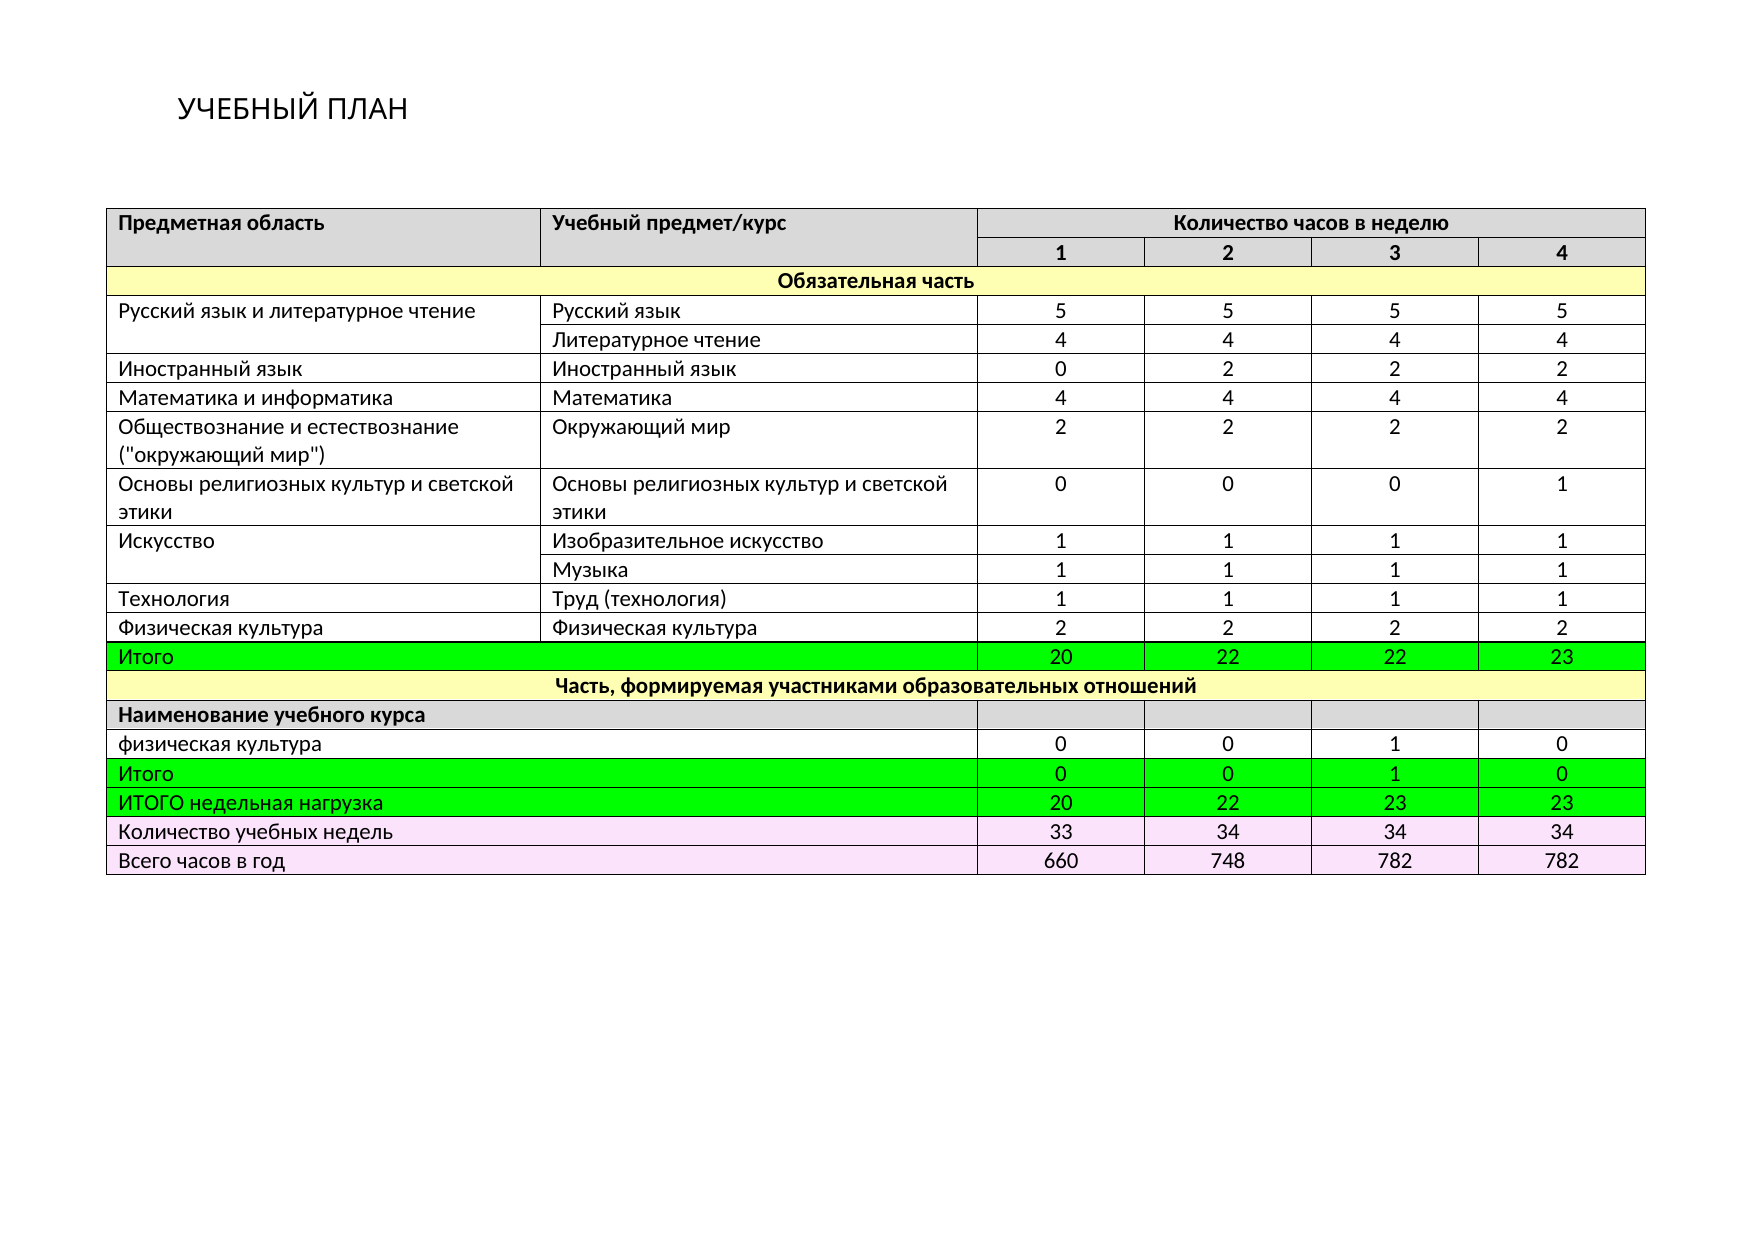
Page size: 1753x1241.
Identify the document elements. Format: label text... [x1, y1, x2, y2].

table_cell 5 [1479, 296, 1645, 324]
table_cell 2 [1145, 238, 1311, 266]
table_cell 2 [1479, 613, 1645, 641]
table_cell 2 [1145, 412, 1311, 468]
table_cell 2 [1312, 613, 1478, 641]
table_cell Всего часов в год [107, 846, 977, 874]
table_cell 0 [978, 730, 1144, 758]
table_cell 23 [1312, 788, 1478, 816]
table_cell 5 [978, 296, 1144, 324]
table_cell 4 [1479, 238, 1645, 266]
table_cell Технология [107, 584, 540, 612]
table_header Количество часов в неделю [978, 209, 1645, 237]
table_cell 0 [1312, 469, 1478, 525]
table_cell 4 [1312, 383, 1478, 411]
table_cell 1 [1479, 555, 1645, 583]
table_cell физическая культура [107, 730, 977, 758]
table_cell 1 [978, 526, 1144, 554]
table_cell 1 [1479, 469, 1645, 525]
table_cell ИТОГО недельная нагрузка [107, 788, 977, 816]
table_cell 1 [1479, 584, 1645, 612]
table_cell Физическая культура [541, 613, 977, 641]
table_header Учебный предмет/курс [541, 209, 977, 266]
table_cell 22 [1312, 643, 1478, 670]
table_cell 22 [1145, 643, 1311, 670]
table_cell 4 [1479, 325, 1645, 353]
table_cell Основы религиозных культур и светской этики [541, 469, 977, 525]
table_cell 1 [978, 238, 1144, 266]
table_cell 5 [1145, 296, 1311, 324]
table_cell 2 [1312, 354, 1478, 382]
table_cell 4 [1145, 383, 1311, 411]
table_cell 23 [1479, 643, 1645, 670]
table_cell [1479, 701, 1645, 728]
table_cell Обязательная часть [107, 267, 1645, 295]
table_cell Физическая культура [107, 613, 540, 641]
table_cell 4 [978, 325, 1144, 353]
table_cell 0 [1145, 469, 1311, 525]
table_cell 1 [978, 555, 1144, 583]
table_cell Математика [541, 383, 977, 411]
table_cell 3 [1312, 238, 1478, 266]
table_cell 0 [978, 354, 1144, 382]
table_cell 2 [1479, 412, 1645, 468]
table_cell 2 [978, 412, 1144, 468]
table_cell 20 [978, 788, 1144, 816]
table_cell Музыка [541, 555, 977, 583]
table_cell 2 [1312, 412, 1478, 468]
table_cell Основы религиозных культур и светской этики [107, 469, 540, 525]
table_cell 4 [1145, 325, 1311, 353]
table_cell Искусство [107, 526, 540, 583]
table_cell 20 [978, 643, 1144, 670]
table_cell Иностранный язык [541, 354, 977, 382]
table_cell [1312, 701, 1478, 728]
table_cell Труд (технология) [541, 584, 977, 612]
text УЧЕБНЫЙ ПЛАН [118, 88, 1634, 128]
table_cell Изобразительное искусство [541, 526, 977, 554]
table_cell 0 [1479, 759, 1645, 787]
table_cell 660 [978, 846, 1144, 874]
table_cell 23 [1479, 788, 1645, 816]
table_cell 5 [1312, 296, 1478, 324]
table_cell Количество учебных недель [107, 817, 977, 845]
table_cell 22 [1145, 788, 1311, 816]
table_cell 1 [1145, 555, 1311, 583]
table_cell 34 [1312, 817, 1478, 845]
table_cell Часть, формируемая участниками образовательных отношений [107, 671, 1645, 699]
table_cell Итого [107, 643, 977, 670]
table_cell 34 [1479, 817, 1645, 845]
table_cell 0 [978, 759, 1144, 787]
table_cell 782 [1312, 846, 1478, 874]
table_cell 0 [978, 469, 1144, 525]
table_cell 2 [1479, 354, 1645, 382]
table_cell Русский язык [541, 296, 977, 324]
table_cell 33 [978, 817, 1144, 845]
table_cell 0 [1145, 730, 1311, 758]
table_cell 1 [1312, 584, 1478, 612]
table_cell 0 [1145, 759, 1311, 787]
table_cell 1 [1312, 526, 1478, 554]
table_cell 4 [1479, 383, 1645, 411]
table_cell Обществознание и естествознание ("окружающий мир") [107, 412, 540, 468]
table_cell 1 [978, 584, 1144, 612]
table_cell 748 [1145, 846, 1311, 874]
table_cell 1 [1479, 526, 1645, 554]
table_cell 2 [1145, 613, 1311, 641]
table_cell 1 [1312, 759, 1478, 787]
table_cell 1 [1145, 584, 1311, 612]
table_cell 2 [978, 613, 1144, 641]
table_cell Итого [107, 759, 977, 787]
table_cell 1 [1312, 555, 1478, 583]
table_cell Литературное чтение [541, 325, 977, 353]
table_cell 2 [1145, 354, 1311, 382]
table_cell 34 [1145, 817, 1311, 845]
table_cell 1 [1145, 526, 1311, 554]
table_cell 782 [1479, 846, 1645, 874]
table_cell Окружающий мир [541, 412, 977, 468]
table_cell [978, 701, 1144, 728]
table_cell 1 [1312, 730, 1478, 758]
table_cell 4 [978, 383, 1144, 411]
table_cell Иностранный язык [107, 354, 540, 382]
table_cell [1145, 701, 1311, 728]
table_header Предметная область [107, 209, 540, 266]
table_cell 0 [1479, 730, 1645, 758]
table_cell Русский язык и литературное чтение [107, 296, 540, 353]
table_cell Математика и информатика [107, 383, 540, 411]
table_cell 4 [1312, 325, 1478, 353]
table_cell Наименование учебного курса [107, 701, 977, 728]
